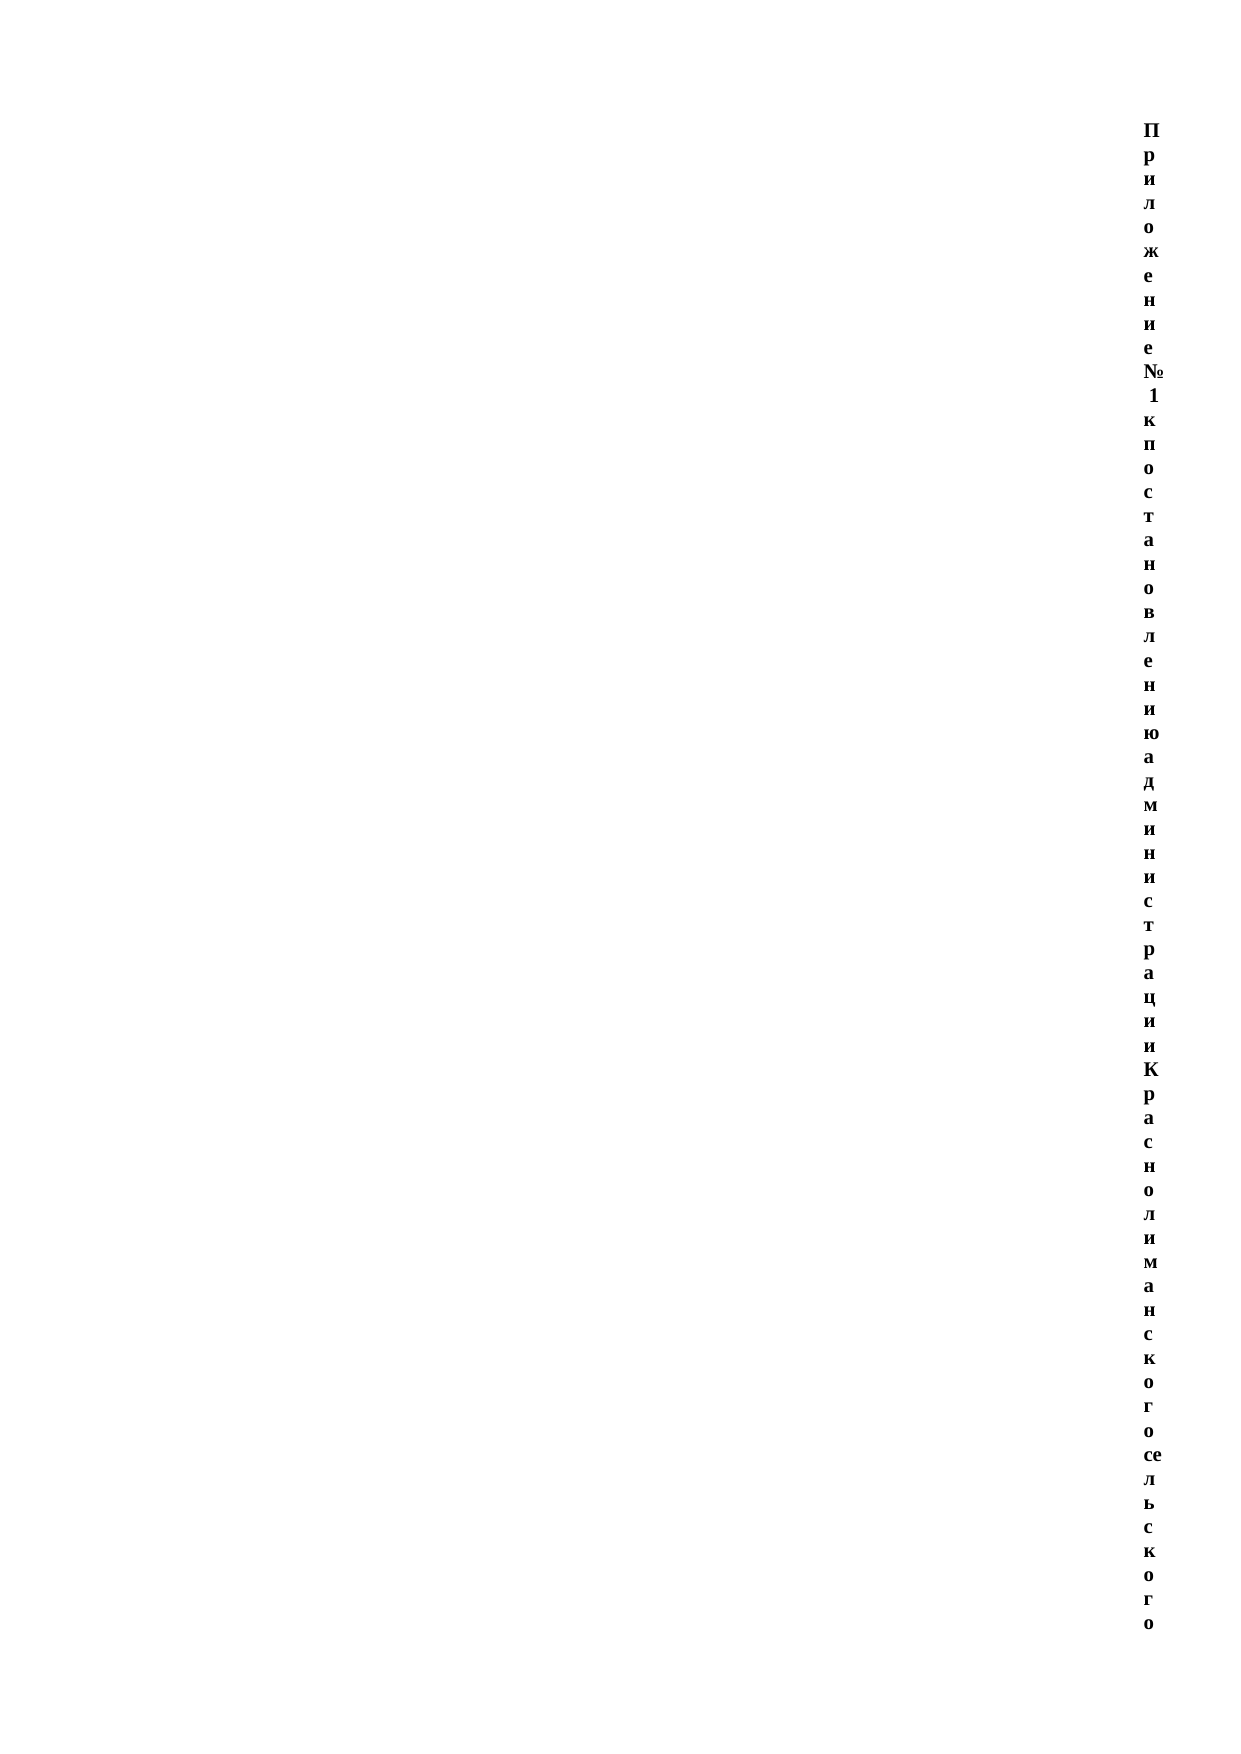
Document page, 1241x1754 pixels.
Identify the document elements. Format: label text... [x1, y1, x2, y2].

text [1143, 1057, 1163, 1634]
text к постановлению администрации [1143, 407, 1163, 1057]
text Приложение № 1 [1143, 118, 1163, 407]
